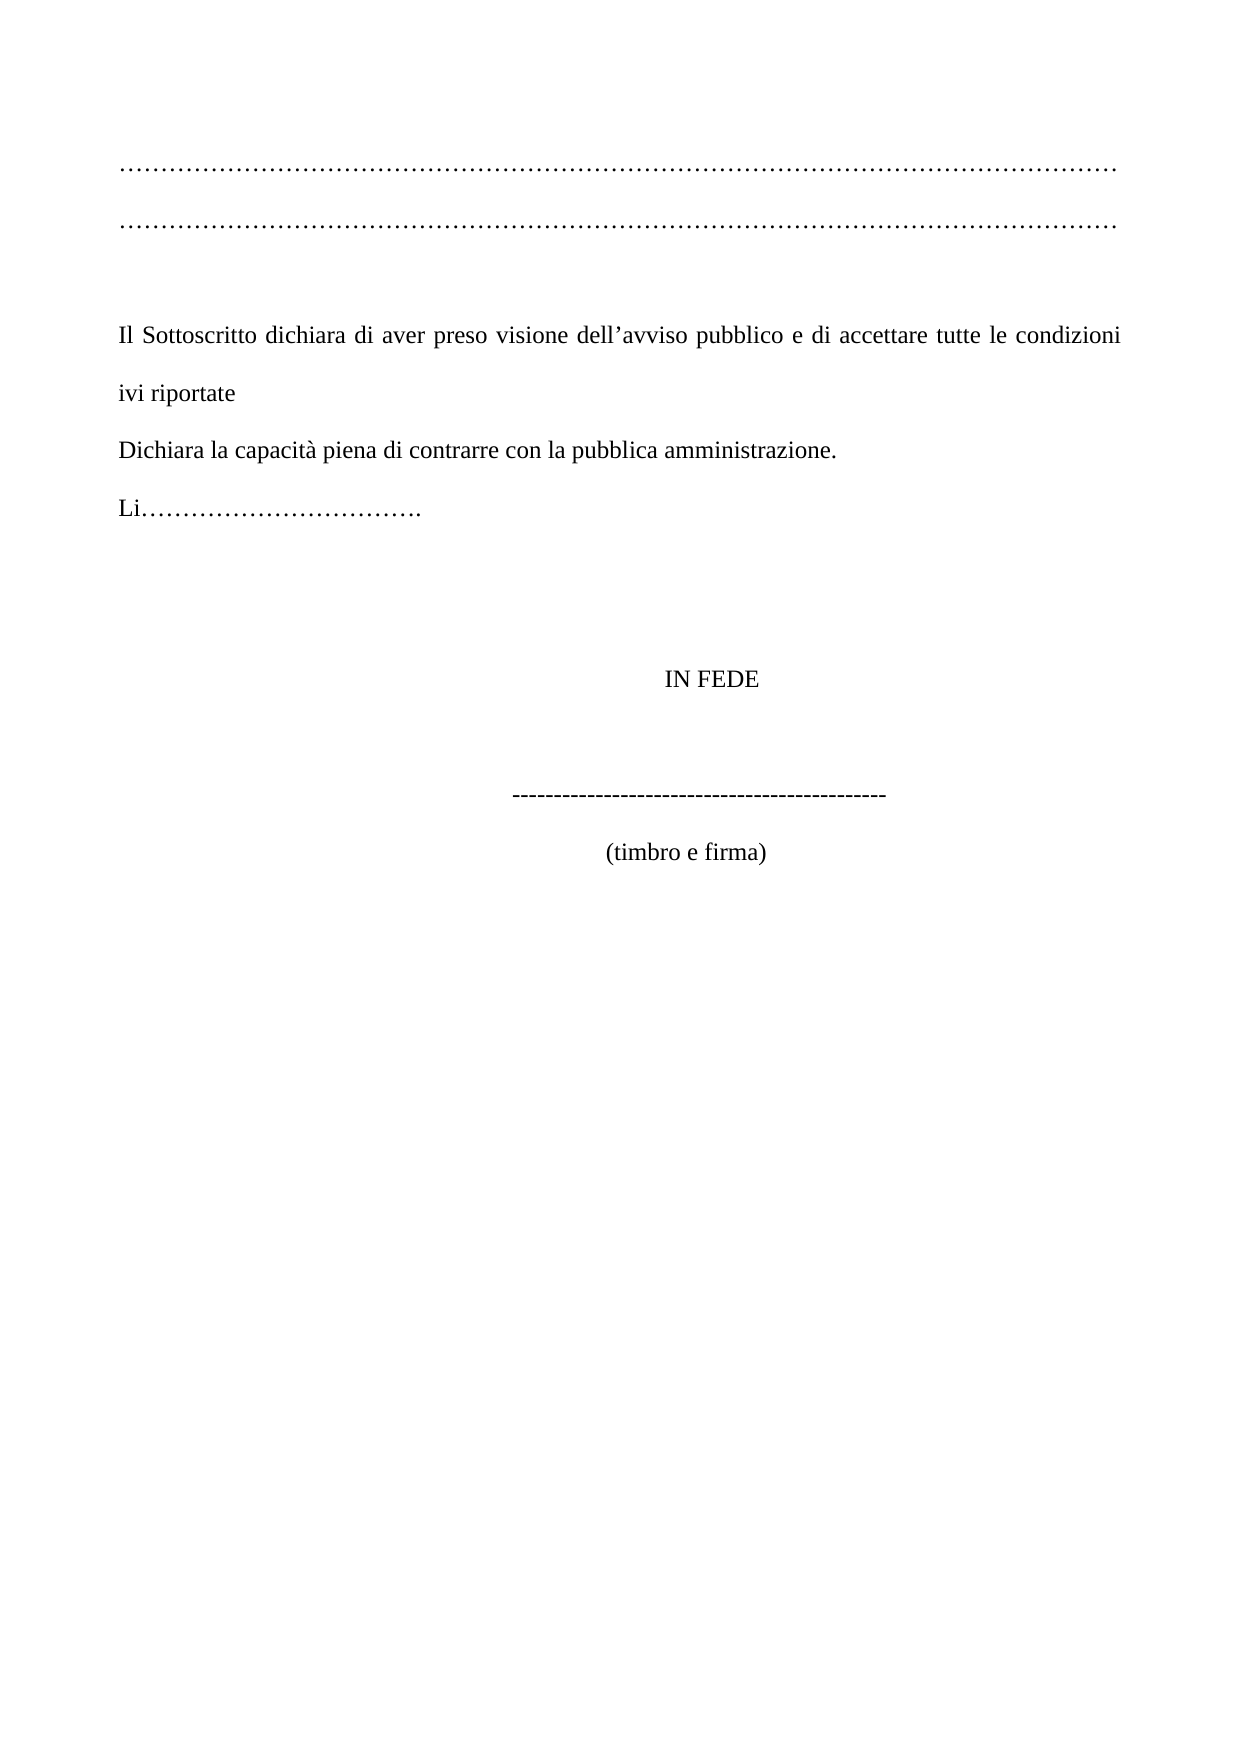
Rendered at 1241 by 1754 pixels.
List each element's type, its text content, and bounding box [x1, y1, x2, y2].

text …………………………………………………………………………………………………………………………………………………………………………………………………………………… [118, 148, 1122, 234]
text Il Sottoscritto dichiara di aver preso visione dell’avviso pubblico e di accettare tutte le condizioni ivi riportate [118, 320, 1122, 406]
text IN FEDE [118, 664, 1122, 693]
text Dichiara la capacità piena di contrarre con la pubblica amministrazione. [118, 435, 1122, 464]
text (timbro e firma) [118, 837, 1122, 866]
text --------------------------------------------- [118, 779, 1122, 808]
text Li……………………………. [118, 493, 1122, 521]
